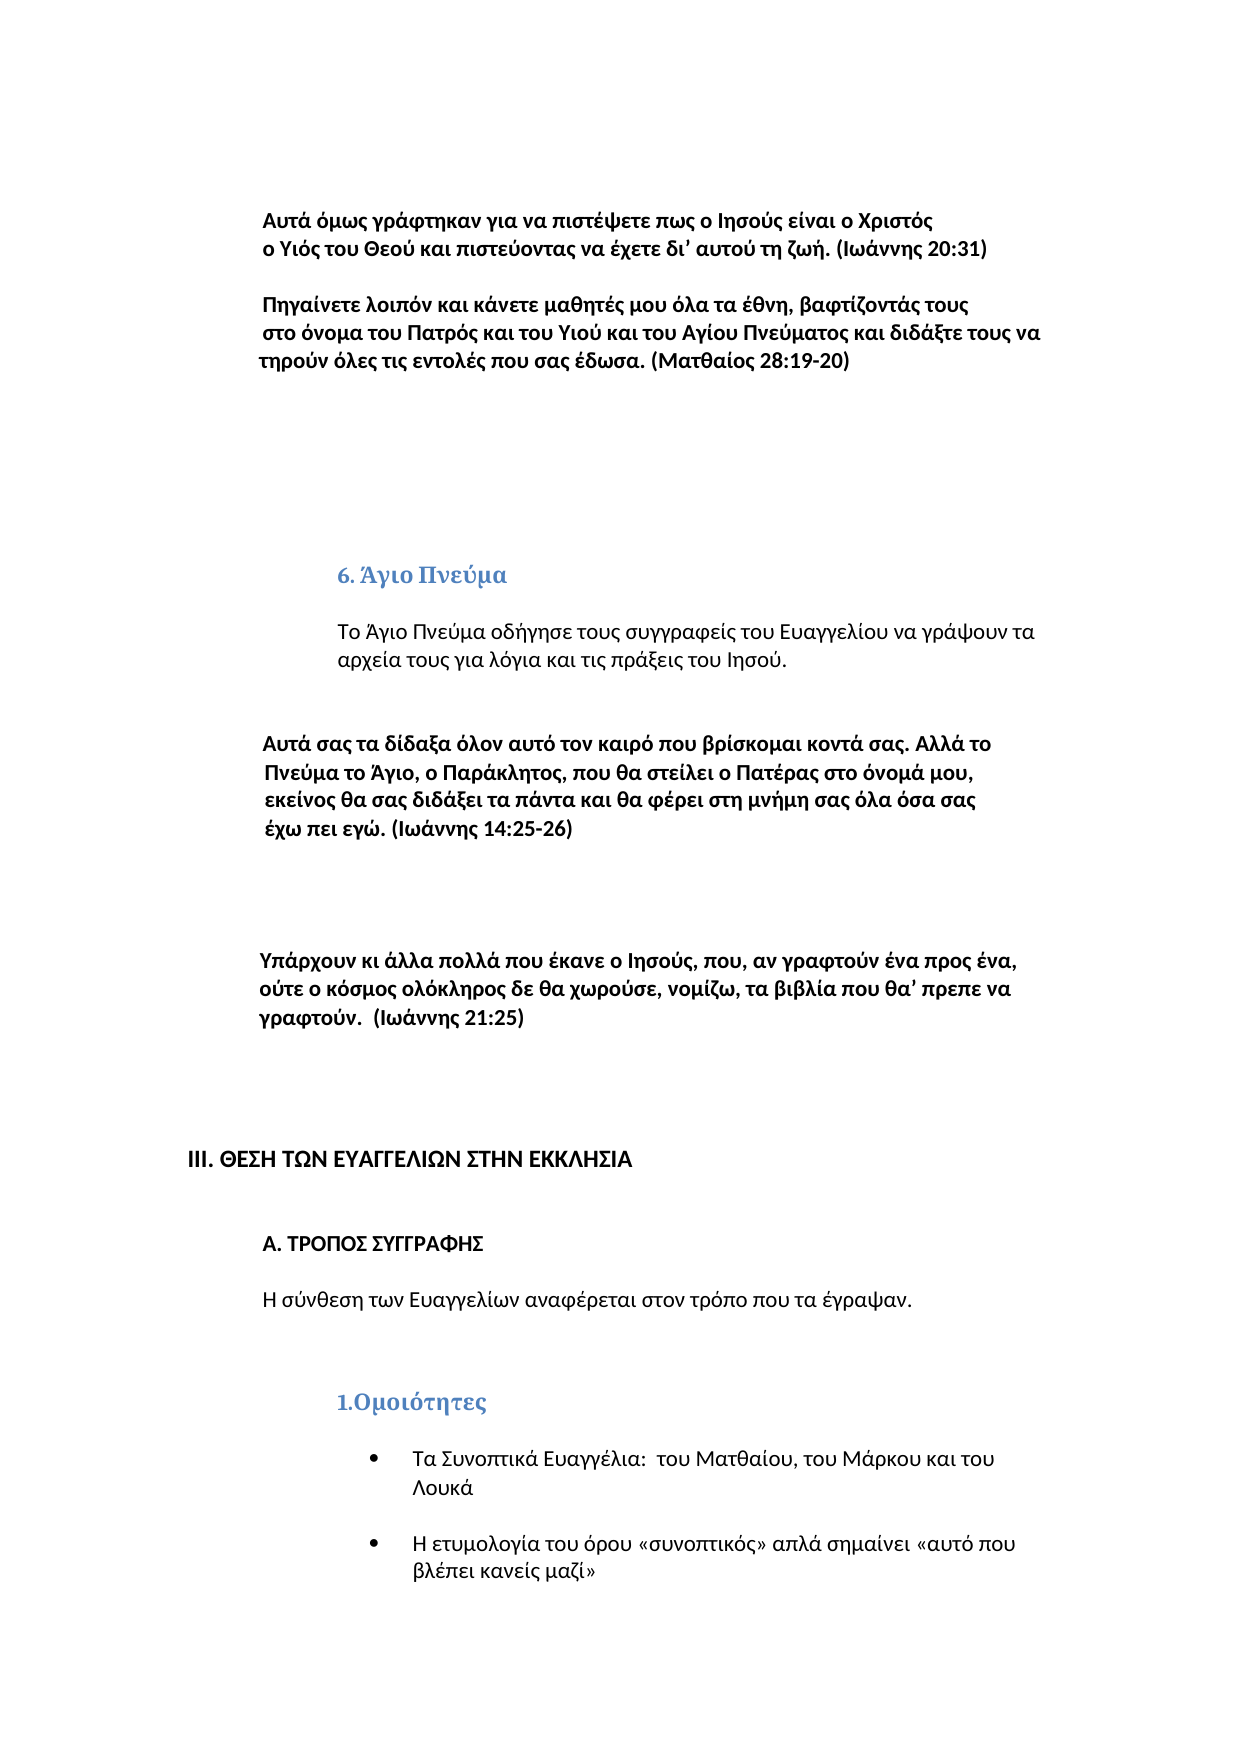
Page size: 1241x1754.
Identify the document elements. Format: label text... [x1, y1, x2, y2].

text έχω πει εγώ. (Ιωάννης 14:25-26) [187, 814, 1053, 842]
text Υπάρχουν κι άλλα πολλά που έκανε ο Ιησούς, που, αν γραφτούν ένα προς ένα, [187, 947, 1053, 974]
text Η σύνθεση των Ευαγγελίων αναφέρεται στον τρόπο που τα έγραψαν. [187, 1285, 1053, 1313]
text γραφτούν. (Ιωάννης 21:25) [187, 1003, 1053, 1031]
text A. ΤΡΟΠΟΣ ΣΥΓΓΡΑΦΗΣ [187, 1229, 1053, 1257]
text ούτε ο κόσμος ολόκληρος δε θα χωρούσε, νομίζω, τα βιβλία που θα’ πρεπε να [187, 974, 1053, 1003]
text Το Άγιο Πνεύμα οδήγησε τους συγγραφείς του Ευαγγελίου να γράψουν τα αρχεία τους για λόγια και τις πράξεις του Ιησού. [337, 617, 1053, 673]
text στο όνομα του Πατρός και του Υιού και του Αγίου Πνεύματος και διδάξτε τους να [187, 318, 1053, 346]
text ο Υιός του Θεού και πιστεύοντας να έχετε δι’ αυτού τη ζωή. (Ιωάννης 20:31) [187, 234, 1053, 262]
text Αυτά σας τα δίδαξα όλον αυτό τον καιρό που βρίσκομαι κοντά σας. Αλλά το [187, 729, 1053, 758]
text Αυτά όμως γράφτηκαν για να πιστέψετε πως ο Ιησούς είναι ο Χριστός [187, 206, 1053, 234]
text τηρούν όλες τις εντολές που σας έδωσα. (Ματθαίος 28:19-20) [187, 346, 1053, 374]
text εκείνος θα σας διδάξει τα πάντα και θα φέρει στη μνήμη σας όλα όσα σας [187, 786, 1053, 814]
subtitle 1.Ομοιότητες [262, 1390, 1053, 1417]
list Η ετυμολογία του όρου «συνοπτικός» απλά σημαίνει «αυτό που βλέπει κανείς μαζί» [375, 1529, 1053, 1585]
subtitle 6. Άγιο Πνεύμα [262, 563, 1053, 589]
text III. ΘΕΣΗ ΤΩΝ ΕΥΑΓΓΕΛΙΩΝ ΣΤΗΝ ΕΚΚΛΗΣΙΑ [187, 1143, 1053, 1173]
text Πηγαίνετε λοιπόν και κάνετε μαθητές μου όλα τα έθνη, βαφτίζοντάς τους [187, 290, 1053, 318]
text Πνεύμα το Άγιο, ο Παράκλητος, που θα στείλει ο Πατέρας στο όνομά μου, [187, 758, 1053, 786]
list Τα Συνοπτικά Ευαγγέλια: του Ματθαίου, του Μάρκου και του Λουκά [375, 1444, 1053, 1501]
